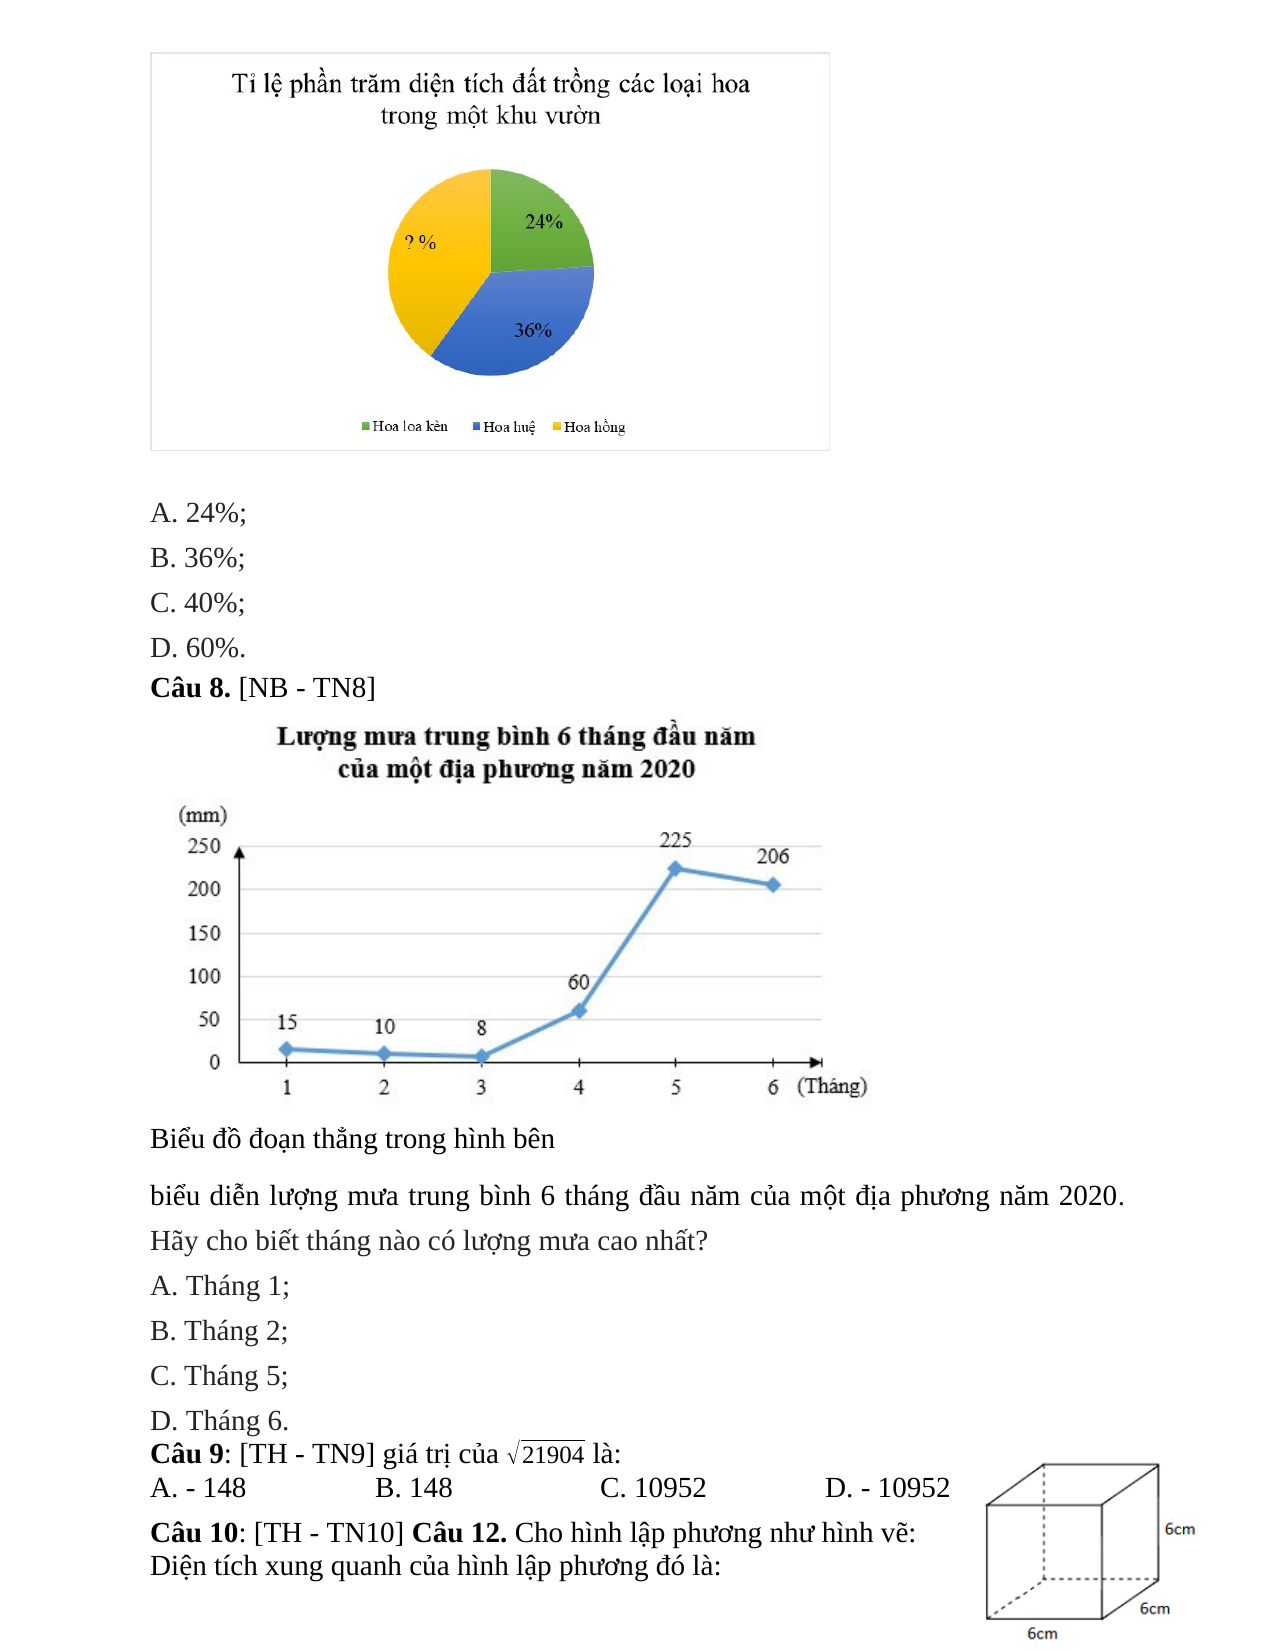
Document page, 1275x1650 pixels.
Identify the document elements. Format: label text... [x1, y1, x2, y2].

text C. Tháng 5; [150, 1346, 1125, 1391]
text B. 36%; [150, 529, 1125, 574]
picture [150, 715, 882, 1111]
text C. 40%; [150, 574, 1125, 619]
picture [150, 52, 830, 451]
text Câu 10: [TH - TN10] Câu 12. Cho hình lập phương như hình vẽ: [150, 1503, 971, 1548]
text A. 24%; [150, 484, 1125, 529]
text Câu 8. [NB - TN8] [150, 670, 1125, 704]
text A. - 148 B. 148 C. 10952 D. - 10952 [150, 1470, 971, 1503]
text Câu 9: [TH - TN9] giá trị của là: [150, 1436, 1125, 1470]
text Biểu đồ đoạn thẳng trong hình bên [150, 1122, 1125, 1155]
list Diện tích xung quanh của hình lập phương đó là: [150, 1548, 971, 1582]
picture [971, 1454, 1198, 1650]
text D. 60%. [150, 619, 1125, 664]
text D. Tháng 6. [150, 1391, 1125, 1436]
text biểu diễn lượng mưa trung bình 6 tháng đầu năm của một địa phương năm 2020. Hãy cho biết tháng nào có lượng mưa cao nhất? [150, 1166, 1125, 1256]
text B. Tháng 2; [150, 1301, 1125, 1346]
text A. Tháng 1; [150, 1256, 1125, 1301]
